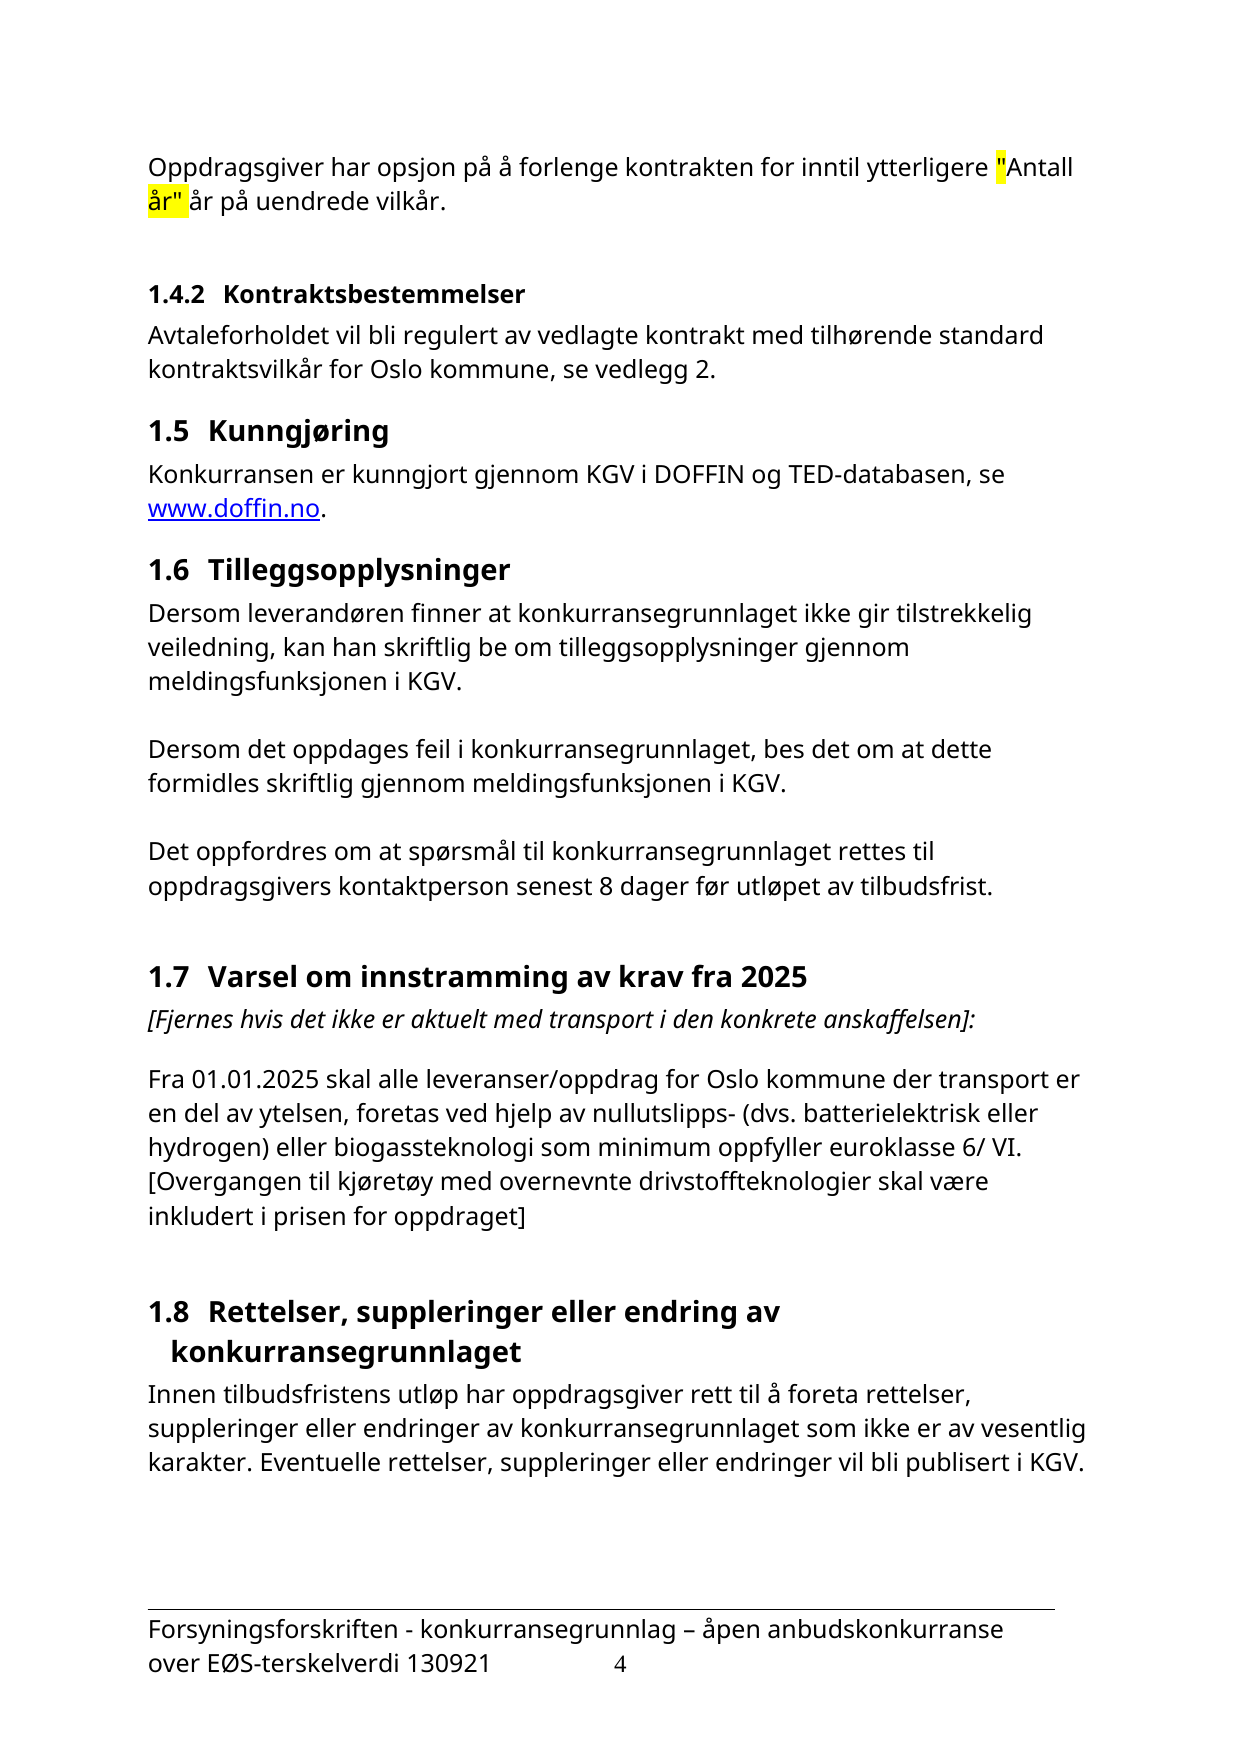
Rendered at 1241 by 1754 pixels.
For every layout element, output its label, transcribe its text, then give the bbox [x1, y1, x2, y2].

text Oppdragsgiver har opsjon på å forlenge kontrakten for inntil ytterligere år på uendrede vilkår. [148, 150, 1092, 218]
text [Fjernes hvis det ikke er aktuelt med transport i den konkrete anskaffelsen]: [148, 1002, 1092, 1036]
text Fra 01.01.2025 skal alle leveranser/oppdrag for Oslo kommune der transport er en del av ytelsen, foretas ved hjelp av nullutslipps- (dvs. batterielektrisk eller hydrogen) eller biogassteknologi som minimum oppfyller euroklasse 6/ VI. [Overgangen til kjøretøy med overnevnte drivstoffteknologier skal være inkludert i prisen for oppdraget] [148, 1062, 1092, 1232]
text Det oppfordres om at spørsmål til konkurransegrunnlaget rettes til oppdragsgivers kontaktperson senest 8 dager før utløpet av tilbudsfrist. [148, 834, 1092, 902]
text Konkurransen er kunngjort gjennom KGV i DOFFIN og TED-databasen, se www.doffin.no. [148, 457, 1092, 525]
text Avtaleforholdet vil bli regulert av vedlagte kontrakt med tilhørende standard kontraktsvilkår for Oslo kommune, se vedlegg 2. [148, 317, 1092, 386]
text Innen tilbudsfristens utløp har oppdragsgiver rett til å foreta rettelser, suppleringer eller endringer av konkurransegrunnlaget som ikke er av vesentlig karakter. Eventuelle rettelser, suppleringer eller endringer vil bli publisert i KGV. [148, 1377, 1092, 1479]
subtitle Rettelser, suppleringer eller endring av konkurransegrunnlaget [148, 1291, 1092, 1371]
text Dersom leverandøren finner at konkurransegrunnlaget ikke gir tilstrekkelig veiledning, kan han skriftlig be om tilleggsopplysninger gjennom meldingsfunksjonen i KGV. [148, 596, 1092, 698]
text Dersom det oppdages feil i konkurransegrunnlaget, bes det om at dette formidles skriftlig gjennom meldingsfunksjonen i KGV. [148, 732, 1092, 800]
subtitle Tilleggsopplysninger [148, 550, 1092, 589]
subtitle Varsel om innstramming av krav fra 2025 [148, 956, 1092, 996]
subtitle Kunngjøring [148, 411, 1092, 450]
subtitle Kontraktsbestemmelser [148, 277, 1092, 311]
